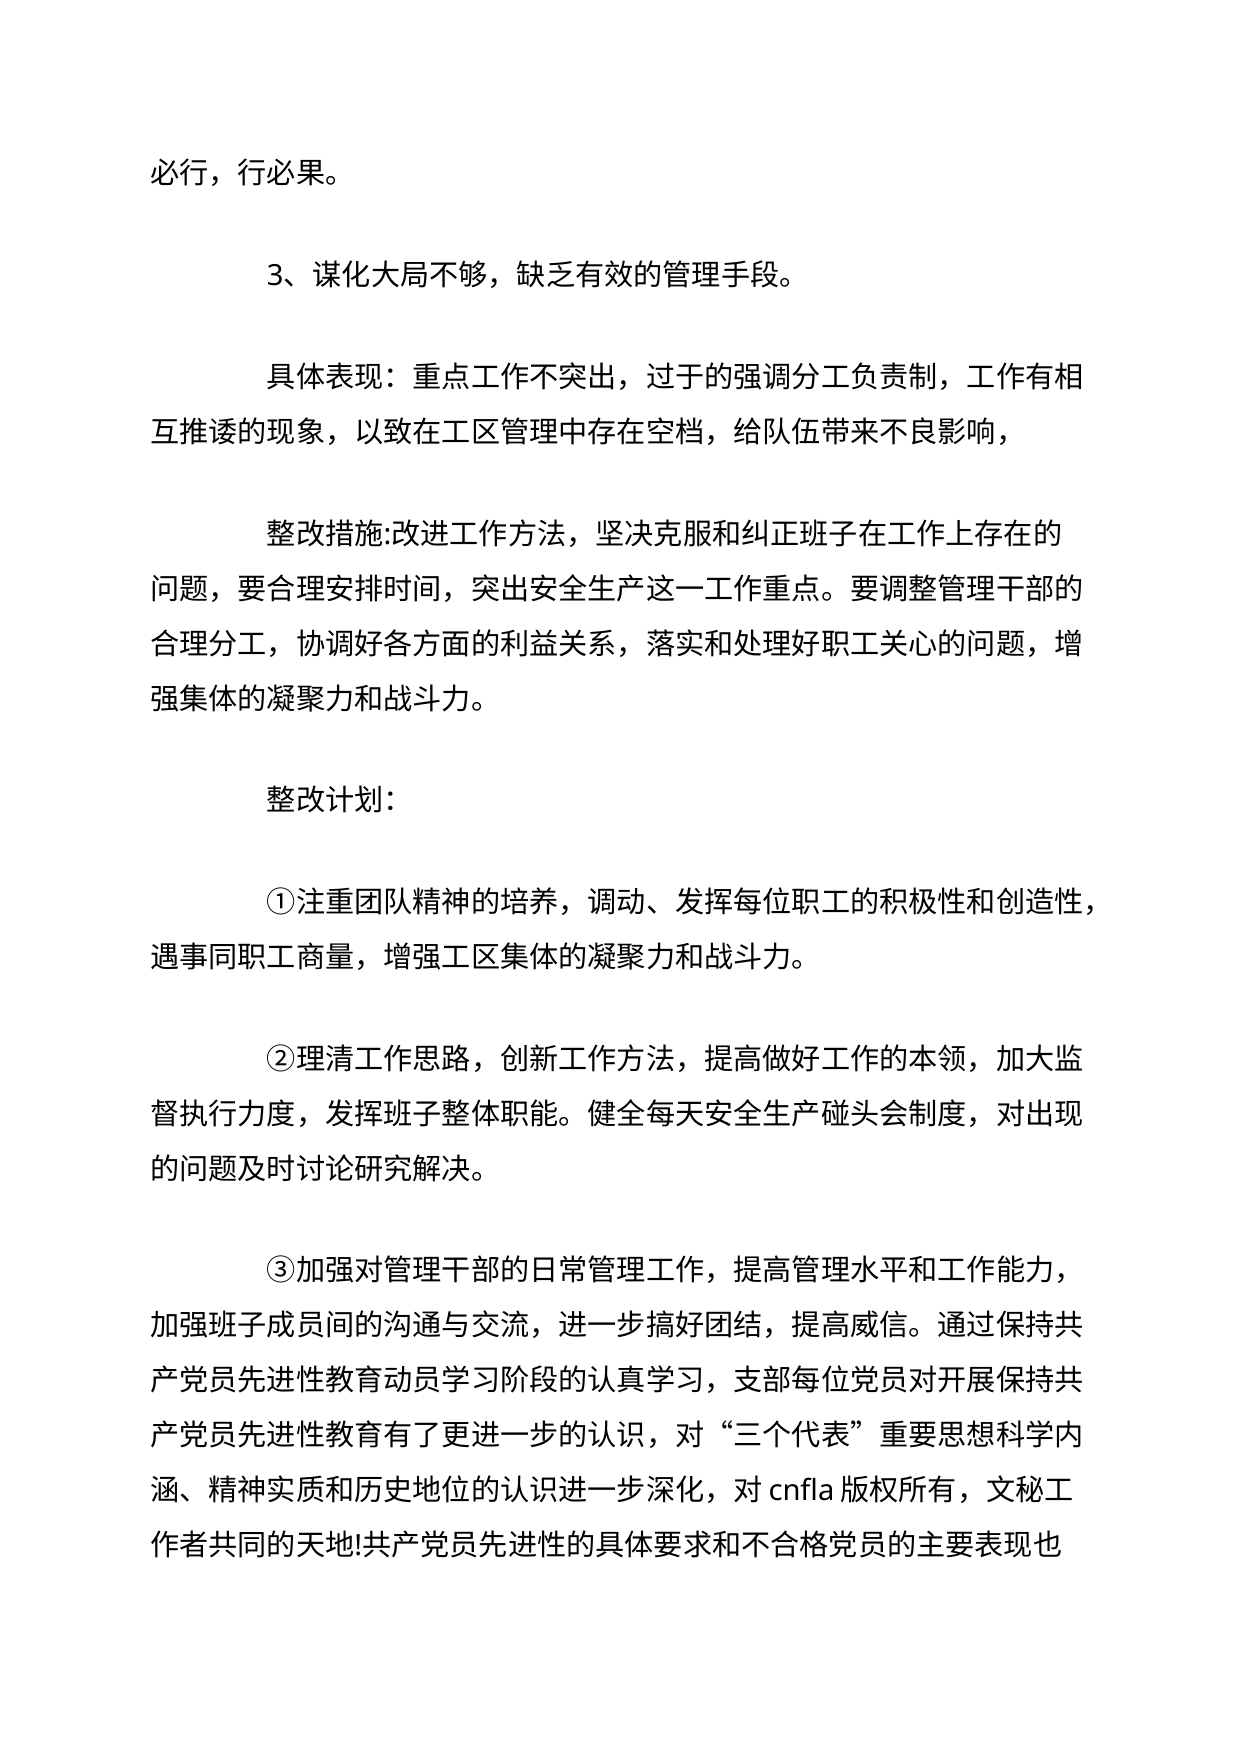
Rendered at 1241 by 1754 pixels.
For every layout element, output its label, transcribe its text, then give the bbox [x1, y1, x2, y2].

text 整改措施:改进工作方法，坚决克服和纠正班子在工作上存在的问题，要合理安排时间，突出安全生产这一工作重点。要调整管理干部的合理分工，协调好各方面的利益关系，落实和处理好职工关心的问题，增强集体的凝聚力和战斗力。 [150, 510, 1090, 717]
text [150, 150, 1090, 192]
text 3、谋化大局不够，缺乏有效的管理手段。 [150, 252, 1090, 294]
text ②理清工作思路，创新工作方法，提高做好工作的本领，加大监督执行力度，发挥班子整体职能。健全每天安全生产碰头会制度，对出现的问题及时讨论研究解决。 [150, 1035, 1090, 1187]
text ①注重团队精神的培养，调动、发挥每位职工的积极性和创造性，遇事同职工商量，增强工区集体的凝聚力和战斗力。 [150, 879, 1090, 976]
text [150, 1247, 1090, 1564]
text 整改计划： [150, 777, 1090, 819]
text 具体表现：重点工作不突出，过于的强调分工负责制，工作有相互推诿的现象，以致在工区管理中存在空档，给队伍带来不良影响， [150, 354, 1090, 451]
